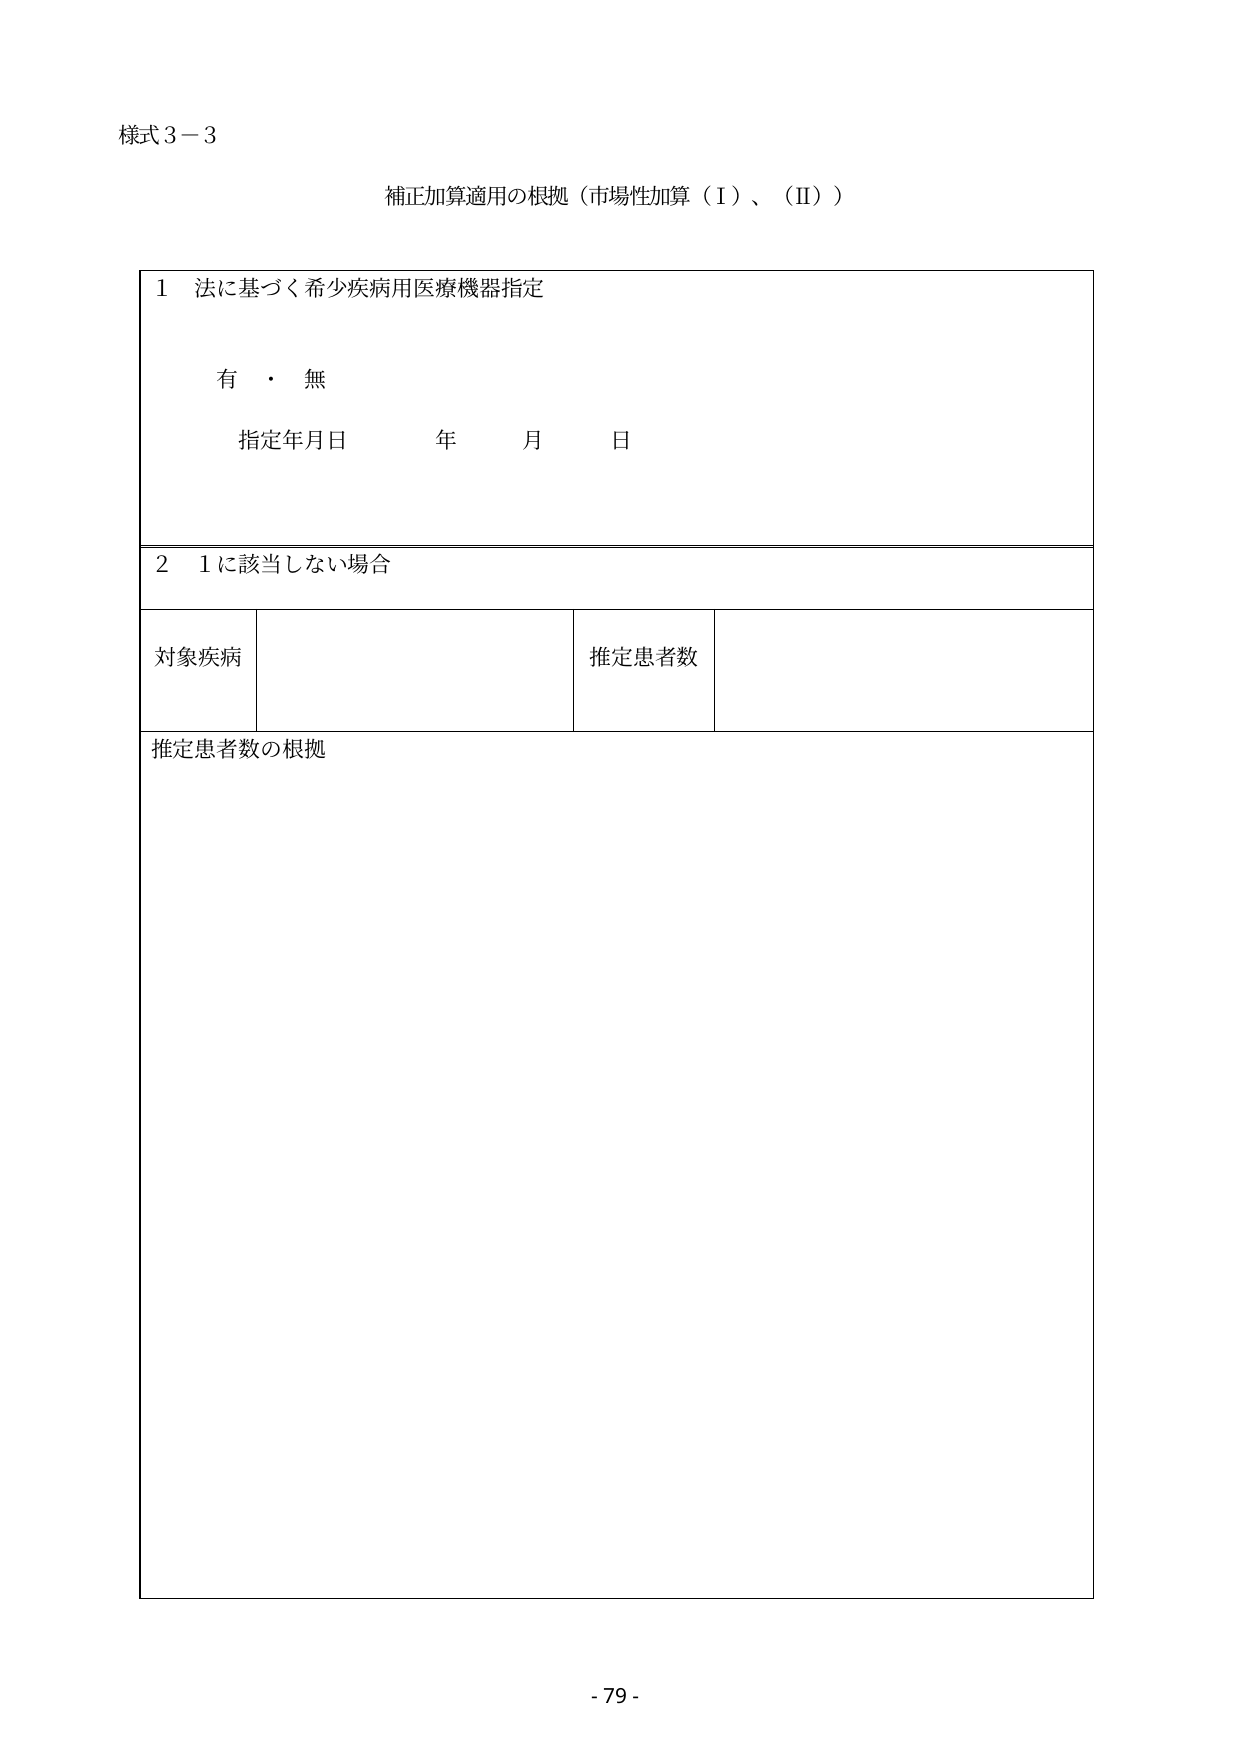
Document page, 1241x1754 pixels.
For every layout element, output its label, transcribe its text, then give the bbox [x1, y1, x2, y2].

table_header １ 法に基づく希少疾病用医療機器指定 有 ・ 無 指定年月日 年 月 日 [141, 271, 1093, 544]
table_cell 推定患者数の根拠 [141, 732, 1093, 1597]
text 様式３－３ [118, 118, 1122, 149]
table_cell [257, 610, 573, 731]
text 補正加算適用の根拠（市場性加算（Ⅰ）、（Ⅱ）） [118, 179, 1122, 211]
table_cell 対象疾病 [141, 610, 256, 731]
table_cell [715, 610, 1093, 731]
table_cell 推定患者数 [574, 610, 714, 731]
table_cell ２ １に該当しない場合 [141, 548, 1093, 609]
